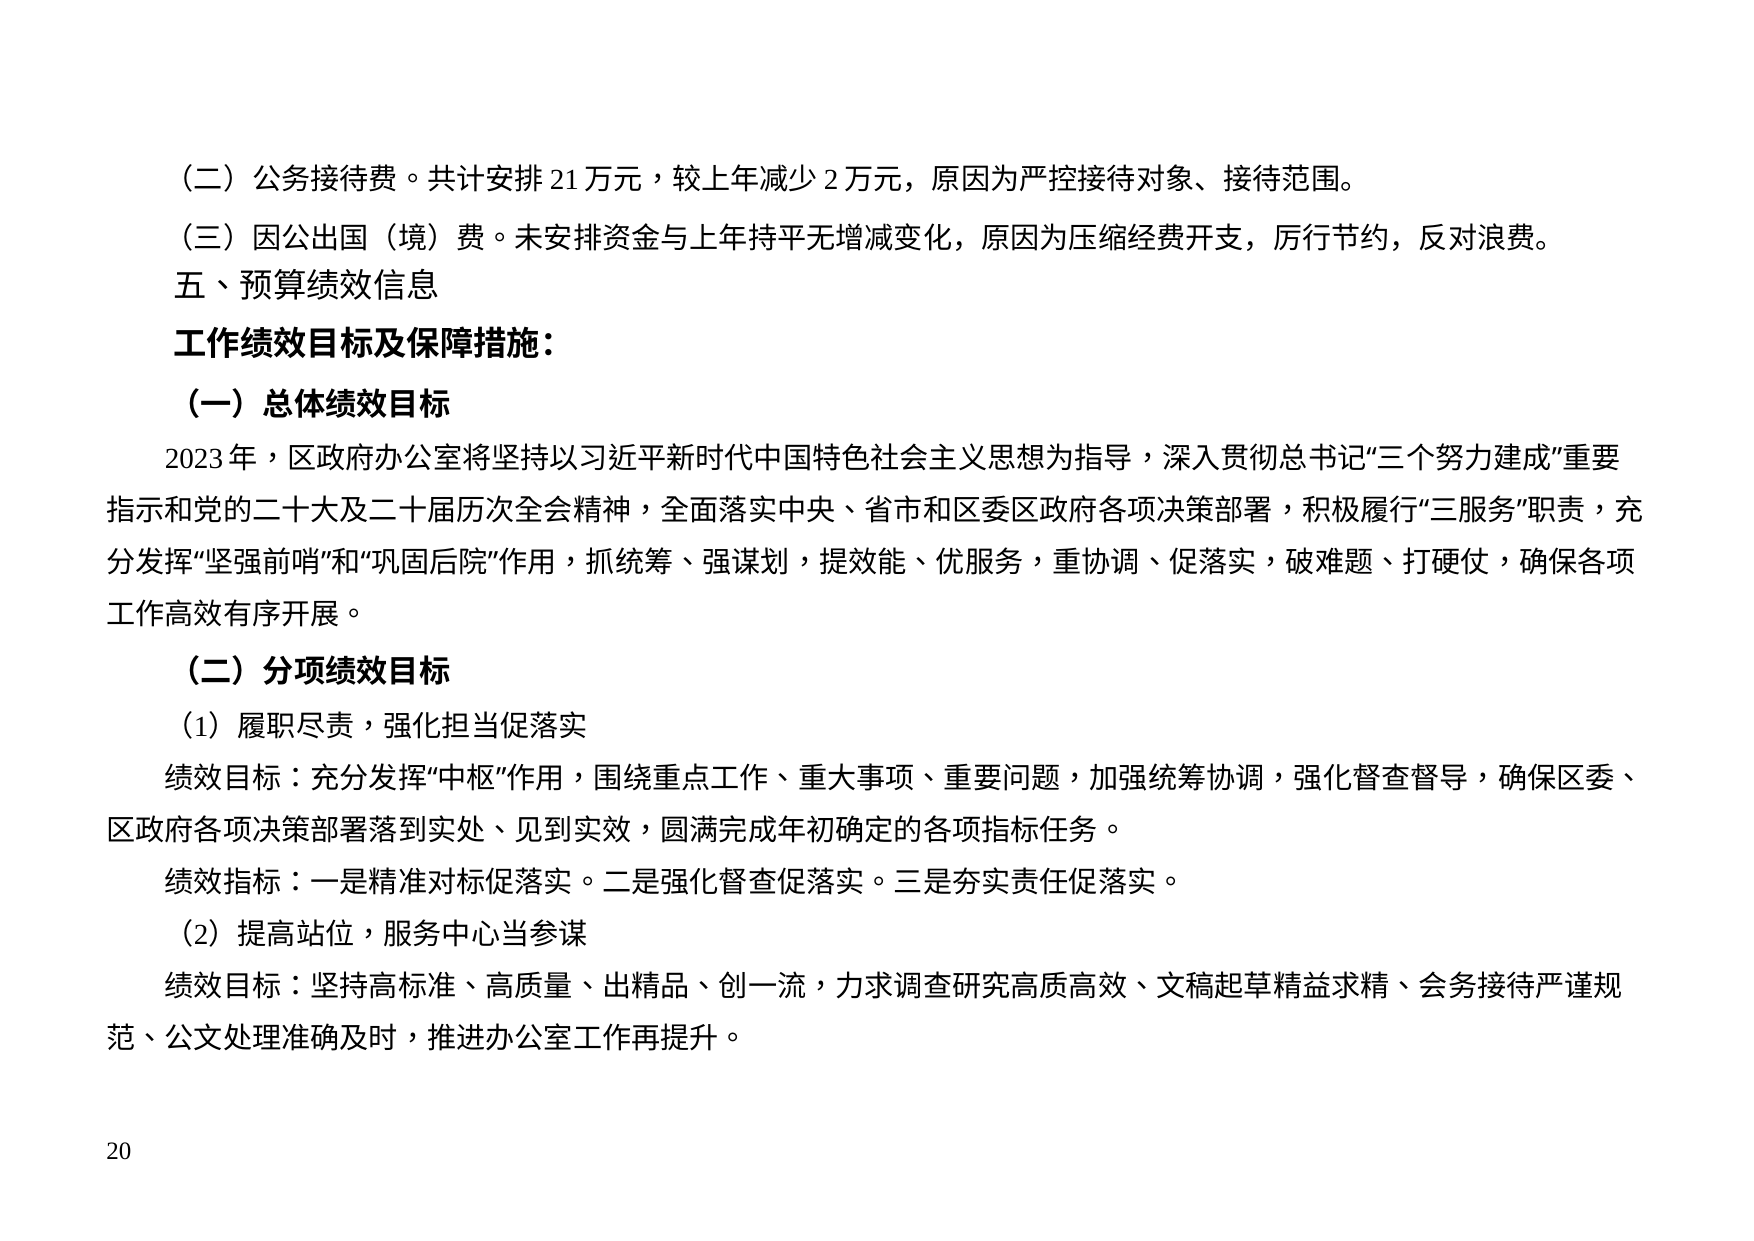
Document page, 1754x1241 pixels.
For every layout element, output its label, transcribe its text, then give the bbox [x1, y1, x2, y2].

text 五、预算绩效信息 [106, 262, 1648, 307]
list （二）公务接待费。共计安排21万元，较上年减少2万元，原因为严控接待对象、接待范围。 [106, 142, 1648, 201]
text （1）履职尽责，强化担当促落实 [106, 694, 1648, 747]
text （三）因公出国（境）费。未安排资金与上年持平无增减变化，原因为压缩经费开支，厉行节约，反对浪费。 [106, 201, 1648, 261]
text 2023年，区政府办公室将坚持以习近平新时代中国特色社会主义思想为指导，深入贯彻总书记“三个努力建成”重要指示和党的二十大及二十届历次全会精神，全面落实中央、省市和区委区政府各项决策部署，积极履行“三服务”职责，充分发挥“坚强前哨”和“巩固后院”作用，抓统筹、强谋划，提效能、优服务，重协调、促落实，破难题、打硬仗，确保各项工作高效有序开展。 [106, 427, 1648, 635]
text （一）总体绩效目标 [106, 367, 1648, 427]
text 工作绩效目标及保障措施： [106, 308, 1648, 367]
text 绩效目标：充分发挥“中枢”作用，围绕重点工作、重大事项、重要问题，加强统筹协调，强化督查督导，确保区委、区政府各项决策部署落到实处、见到实效，圆满完成年初确定的各项指标任务。 [106, 747, 1648, 851]
text （2）提高站位，服务中心当参谋 [106, 903, 1648, 955]
text 绩效指标：一是精准对标促落实。二是强化督查促落实。三是夯实责任促落实。 [106, 851, 1648, 903]
text （二）分项绩效目标 [106, 635, 1648, 694]
text 绩效目标：坚持高标准、高质量、出精品、创一流，力求调查研究高质高效、文稿起草精益求精、会务接待严谨规范、公文处理准确及时，推进办公室工作再提升。 [106, 955, 1648, 1059]
